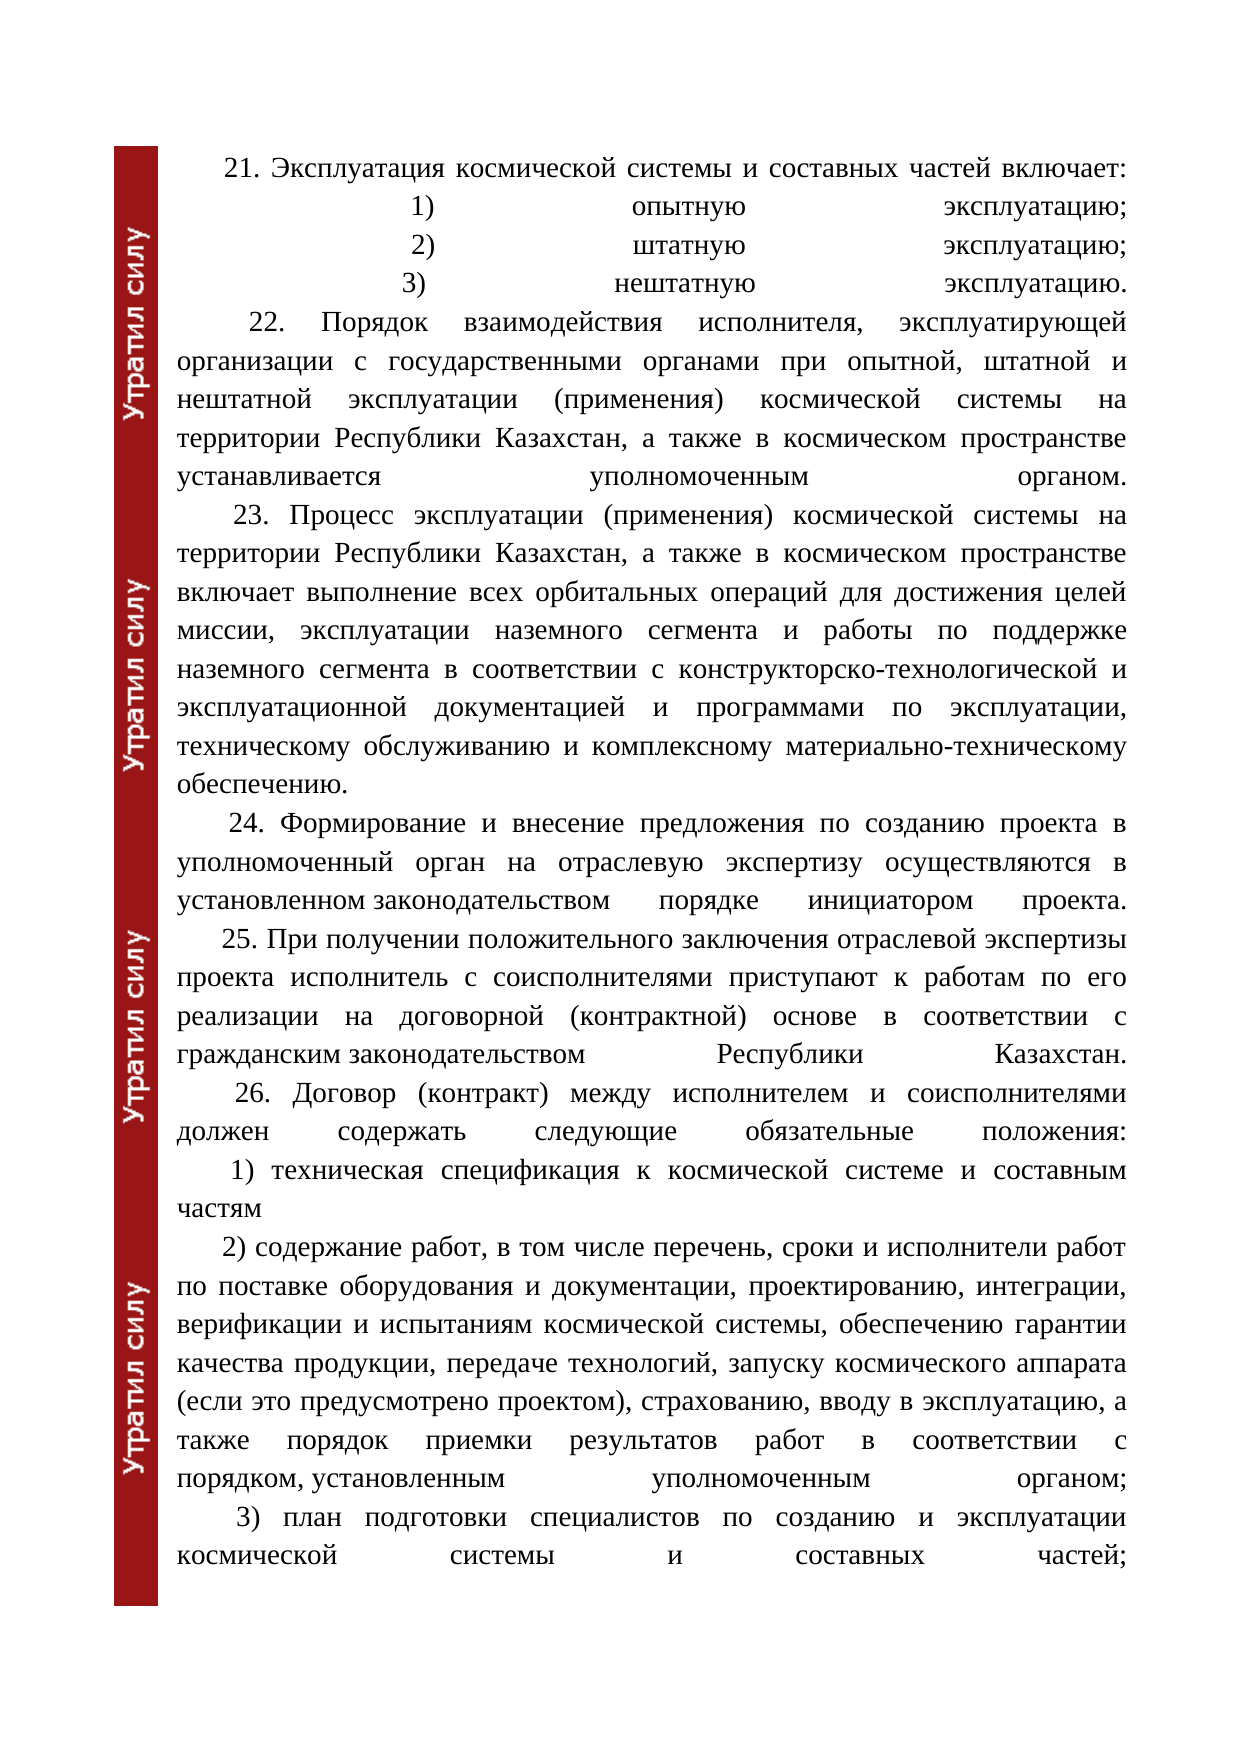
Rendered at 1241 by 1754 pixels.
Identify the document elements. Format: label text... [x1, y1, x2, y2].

picture [114, 146, 158, 150]
picture [114, 1571, 158, 1606]
